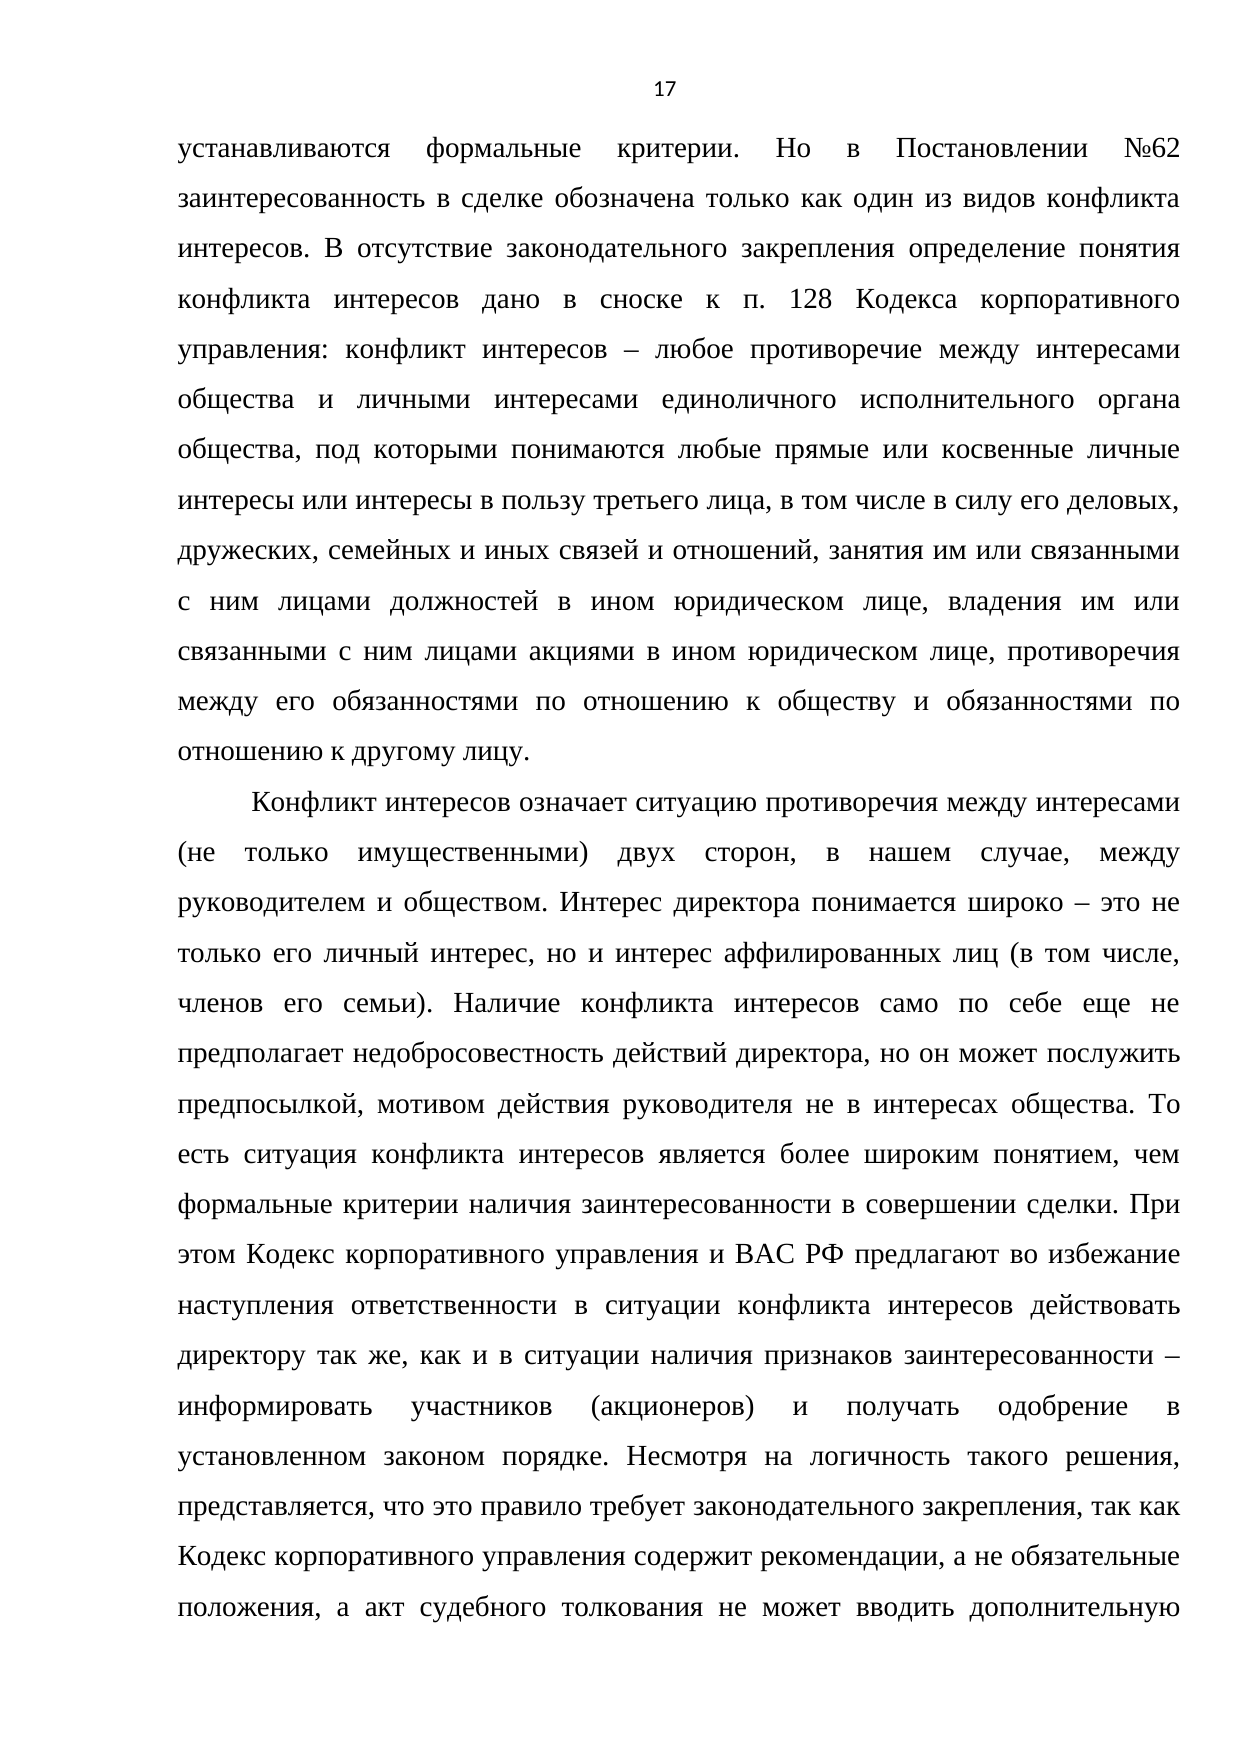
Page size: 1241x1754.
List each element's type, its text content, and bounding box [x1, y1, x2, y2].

text Категория «конфликт интересов» употребляется в разных сферах законодательного регулирования: в сфере государственной (ст. 19 Федерального закона от 27 июля 2004 г. № 79-ФЗ «О государственной гражданской службе Российской Федерации») и муниципальной (ст. 14.1 Федерального закона от 02 марта 2007 г. № 25-ФЗ «О муниципальной службе в Российской Федерации»)) службы, в банковской сфере (п. 3.4.2 «Положения об организации внутреннего контроля в кредитных организациях и банковских группах» (утв. Банком России 16 декабря 2003 г. № 242-П)), в сфере противодействия коррупции (ст. 10 Федерального закона от 25 декабря 2008 г. № 273-ФЗ «О противодействии коррупции»). В специальных законах о хозяйственных обществах термин «конфликт интересов» не используется, но ст. 45 ФЗ об ООО и главой XI ФЗ об АО предусмотрены правила одобрения общим собранием акционеров (участников) сделок с заинтересованностью. Для определения наличия заинтересованности в сделке законодателем устанавливаются формальные критерии. Но в Постановлении №62 заинтересованность в сделке обозначена только как один из видов конфликта интересов. В отсутствие законодательного закрепления определение понятия конфликта интересов дано в сноске к п. 128 Кодекса корпоративного управления: конфликт интересов – любое противоречие между интересами общества и личными интересами единоличного исполнительного органа общества, под которыми понимаются любые прямые или косвенные личные интересы или интересы в пользу третьего лица, в том числе в силу его деловых, дружеских, семейных и иных связей и отношений, занятия им или связанными с ним лицами должностей в ином юридическом лице, владения им или связанными с ним лицами акциями в ином юридическом лице, противоречия между его обязанностями по отношению к обществу и обязанностями по отношению к другому лицу. [177, 130, 1181, 767]
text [177, 784, 1181, 1622]
